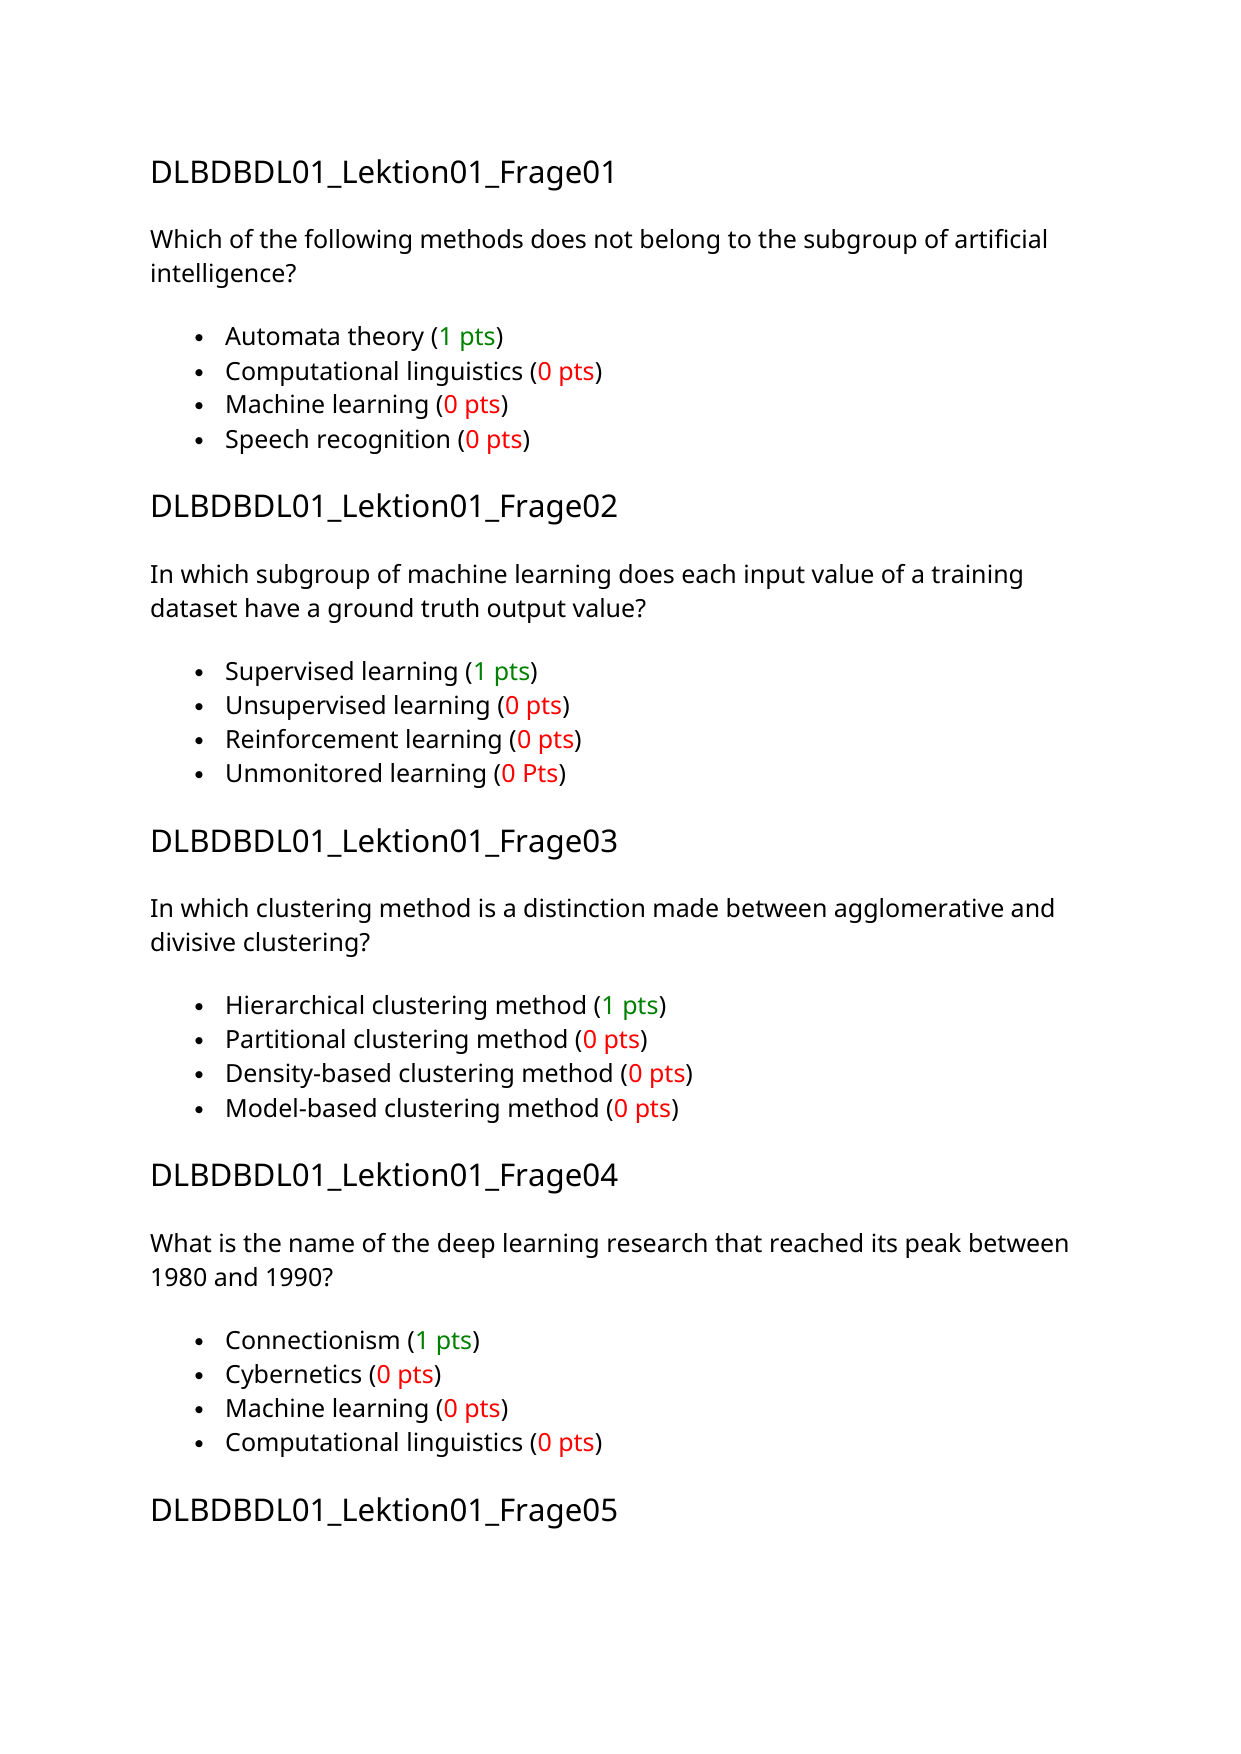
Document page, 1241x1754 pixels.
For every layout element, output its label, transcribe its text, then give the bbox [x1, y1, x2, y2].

list Machine learning (0 pts) [195, 387, 1090, 421]
list Reinforcement learning (0 pts) [195, 722, 1090, 756]
list Density-based clustering method (0 pts) [195, 1056, 1090, 1090]
list Unsupervised learning (0 pts) [195, 688, 1090, 722]
list Automata theory (1 pts) [195, 319, 1090, 353]
text In which subgroup of machine learning does each input value of a training dataset have a ground truth output value? [150, 556, 1090, 624]
text DLBDBDL01_Lektion01_Frage05 [150, 1488, 1090, 1531]
text DLBDBDL01_Lektion01_Frage03 [150, 819, 1090, 862]
list Partitional clustering method (0 pts) [195, 1022, 1090, 1056]
list Computational linguistics (0 pts) [195, 1425, 1090, 1459]
list Hierarchical clustering method (1 pts) [195, 988, 1090, 1022]
text DLBDBDL01_Lektion01_Frage02 [150, 484, 1090, 527]
list Supervised learning (1 pts) [195, 653, 1090, 688]
list Speech recognition (0 pts) [195, 421, 1090, 455]
text DLBDBDL01_Lektion01_Frage01 [150, 150, 1090, 193]
text What is the name of the deep learning research that reached its peak between 1980 and 1990? [150, 1225, 1090, 1293]
text DLBDBDL01_Lektion01_Frage04 [150, 1153, 1090, 1196]
list Connectionism (1 pts) [195, 1322, 1090, 1357]
list Cybernetics (0 pts) [195, 1357, 1090, 1391]
list Machine learning (0 pts) [195, 1391, 1090, 1425]
text Which of the following methods does not belong to the subgroup of artificial intelligence? [150, 222, 1090, 290]
text In which clustering method is a distinction made between agglomerative and divisive clustering? [150, 891, 1090, 959]
list Model-based clustering method (0 pts) [195, 1090, 1090, 1124]
list Unmonitored learning (0 Pts) [195, 756, 1090, 790]
list Computational linguistics (0 pts) [195, 353, 1090, 387]
